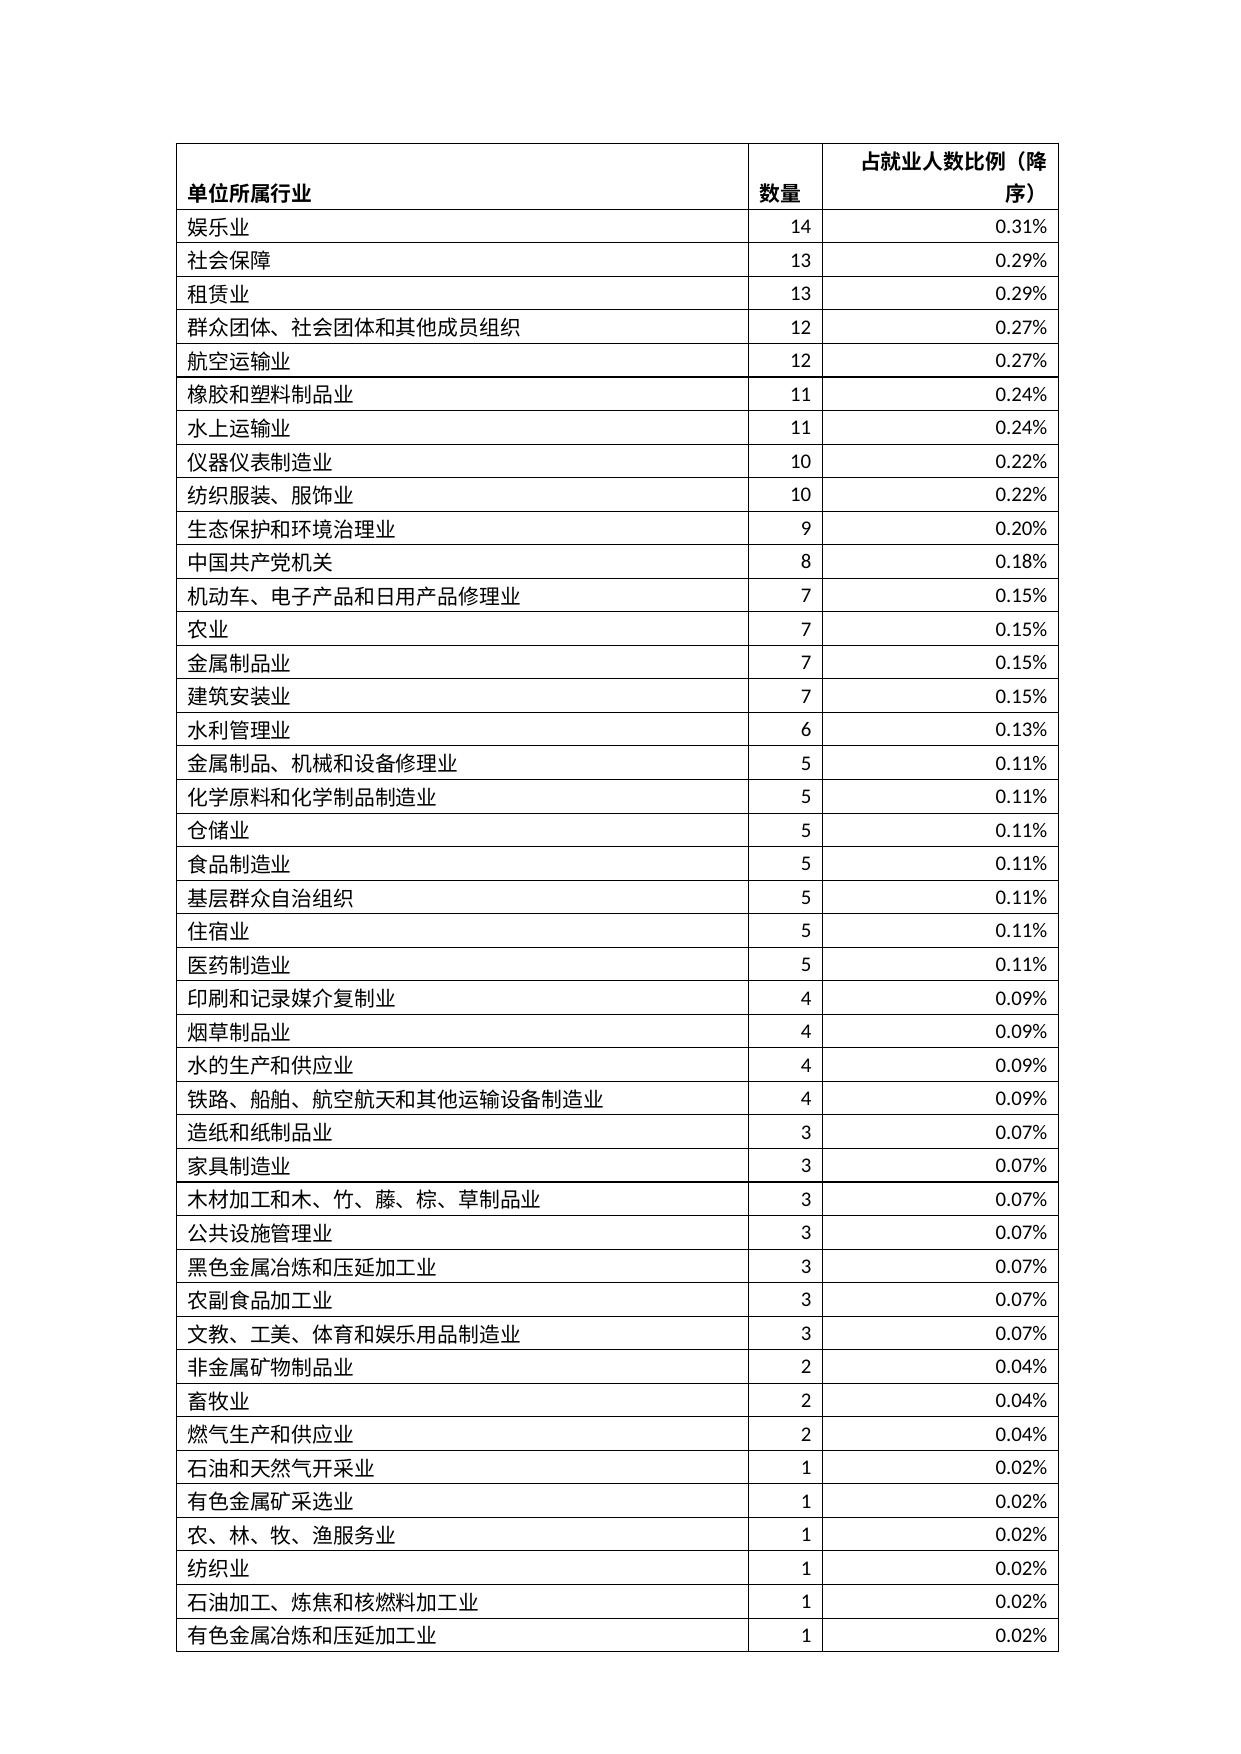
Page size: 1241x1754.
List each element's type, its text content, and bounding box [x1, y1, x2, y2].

table_cell 农、林、牧、渔服务业 [177, 1518, 748, 1550]
table_cell 非金属矿物制品业 [177, 1350, 748, 1383]
table_cell 1 [749, 1585, 822, 1617]
table_cell 1 [749, 1619, 822, 1651]
table_cell 7 [749, 646, 822, 678]
table_cell 0.07% [823, 1149, 1058, 1181]
table_cell 金属制品业 [177, 646, 748, 678]
table_cell 畜牧业 [177, 1384, 748, 1416]
table_cell 住宿业 [177, 914, 748, 947]
table_cell 3 [749, 1183, 822, 1215]
table_cell 木材加工和木、竹、藤、棕、草制品业 [177, 1183, 748, 1215]
table_cell 租赁业 [177, 277, 748, 309]
table_cell 水上运输业 [177, 411, 748, 443]
table_cell 14 [749, 210, 822, 242]
table_cell 5 [749, 780, 822, 812]
table_cell 0.27% [823, 344, 1058, 376]
table_cell 10 [749, 445, 822, 477]
table_cell 仪器仪表制造业 [177, 445, 748, 477]
table_cell 5 [749, 948, 822, 980]
table_cell 0.02% [823, 1518, 1058, 1550]
table_cell 0.20% [823, 512, 1058, 544]
table_cell 航空运输业 [177, 344, 748, 376]
table_cell 0.11% [823, 814, 1058, 846]
table_cell 0.31% [823, 210, 1058, 242]
table_cell 0.27% [823, 310, 1058, 343]
table_cell 1 [749, 1484, 822, 1517]
table_cell 0.18% [823, 545, 1058, 578]
table_cell 0.11% [823, 780, 1058, 812]
table_cell 0.07% [823, 1250, 1058, 1282]
table_cell 水利管理业 [177, 713, 748, 745]
table_cell 4 [749, 1048, 822, 1081]
table_cell 纺织业 [177, 1551, 748, 1584]
table_cell 7 [749, 579, 822, 611]
table_cell 0.15% [823, 646, 1058, 678]
table_cell 有色金属矿采选业 [177, 1484, 748, 1517]
table_cell 水的生产和供应业 [177, 1048, 748, 1081]
table_cell 0.15% [823, 679, 1058, 712]
table_cell 2 [749, 1417, 822, 1450]
table_cell 13 [749, 277, 822, 309]
table_cell 0.04% [823, 1417, 1058, 1450]
table_cell 文教、工美、体育和娱乐用品制造业 [177, 1317, 748, 1349]
table_cell 家具制造业 [177, 1149, 748, 1181]
table_cell 食品制造业 [177, 847, 748, 879]
table_cell 0.07% [823, 1115, 1058, 1148]
table_cell 黑色金属冶炼和压延加工业 [177, 1250, 748, 1282]
table_cell 橡胶和塑料制品业 [177, 378, 748, 410]
table_cell 铁路、船舶、航空航天和其他运输设备制造业 [177, 1082, 748, 1114]
table_cell 10 [749, 478, 822, 511]
table_cell 0.09% [823, 1048, 1058, 1081]
table_cell 0.11% [823, 914, 1058, 947]
table_cell 2 [749, 1384, 822, 1416]
table_cell 金属制品、机械和设备修理业 [177, 746, 748, 779]
table_cell 1 [749, 1451, 822, 1483]
table_cell 社会保障 [177, 243, 748, 276]
table_cell 机动车、电子产品和日用产品修理业 [177, 579, 748, 611]
table_cell 0.04% [823, 1384, 1058, 1416]
table_cell 生态保护和环境治理业 [177, 512, 748, 544]
table_cell 7 [749, 612, 822, 645]
table_cell 医药制造业 [177, 948, 748, 980]
table_cell 5 [749, 914, 822, 947]
table_cell 公共设施管理业 [177, 1216, 748, 1248]
table_cell 0.15% [823, 579, 1058, 611]
table_cell 石油加工、炼焦和核燃料加工业 [177, 1585, 748, 1617]
table_cell 3 [749, 1149, 822, 1181]
table_cell 群众团体、社会团体和其他成员组织 [177, 310, 748, 343]
table_cell 娱乐业 [177, 210, 748, 242]
table_cell 0.04% [823, 1350, 1058, 1383]
table_cell 3 [749, 1250, 822, 1282]
table_cell 基层群众自治组织 [177, 881, 748, 913]
table_cell 0.02% [823, 1484, 1058, 1517]
table_cell 3 [749, 1115, 822, 1148]
table_cell 印刷和记录媒介复制业 [177, 981, 748, 1014]
table_cell 1 [749, 1518, 822, 1550]
table_header 单位所属行业 [177, 144, 748, 209]
table_cell 0.02% [823, 1585, 1058, 1617]
table_cell 3 [749, 1216, 822, 1248]
table_cell 仓储业 [177, 814, 748, 846]
table_cell 3 [749, 1283, 822, 1316]
table_cell 4 [749, 1082, 822, 1114]
table_cell 0.02% [823, 1551, 1058, 1584]
table_cell 燃气生产和供应业 [177, 1417, 748, 1450]
table_cell 12 [749, 310, 822, 343]
table_cell 0.22% [823, 445, 1058, 477]
table_cell 石油和天然气开采业 [177, 1451, 748, 1483]
table_cell 7 [749, 679, 822, 712]
table_cell 化学原料和化学制品制造业 [177, 780, 748, 812]
table_cell 6 [749, 713, 822, 745]
table_cell 0.09% [823, 1015, 1058, 1047]
table_cell 9 [749, 512, 822, 544]
table_cell 0.11% [823, 948, 1058, 980]
table_cell 8 [749, 545, 822, 578]
table_cell 2 [749, 1350, 822, 1383]
table_cell 0.07% [823, 1216, 1058, 1248]
table_cell 0.07% [823, 1317, 1058, 1349]
table_cell 0.11% [823, 746, 1058, 779]
table_cell 0.07% [823, 1183, 1058, 1215]
table_cell 0.15% [823, 612, 1058, 645]
table_cell 12 [749, 344, 822, 376]
table_cell 0.29% [823, 243, 1058, 276]
table_cell 农业 [177, 612, 748, 645]
table_cell 5 [749, 814, 822, 846]
table_header 数量 [749, 144, 822, 209]
table_cell 0.24% [823, 378, 1058, 410]
table_cell 0.24% [823, 411, 1058, 443]
table_cell 4 [749, 981, 822, 1014]
table_cell 0.11% [823, 847, 1058, 879]
table_cell 有色金属冶炼和压延加工业 [177, 1619, 748, 1651]
table_cell 农副食品加工业 [177, 1283, 748, 1316]
table_header 占就业人数比例（降序） [823, 144, 1058, 209]
table_cell 5 [749, 847, 822, 879]
table_cell 0.11% [823, 881, 1058, 913]
table_cell 0.13% [823, 713, 1058, 745]
table_cell 造纸和纸制品业 [177, 1115, 748, 1148]
table_cell 3 [749, 1317, 822, 1349]
table_cell 11 [749, 378, 822, 410]
table_cell 烟草制品业 [177, 1015, 748, 1047]
table_cell 中国共产党机关 [177, 545, 748, 578]
table_cell 0.07% [823, 1283, 1058, 1316]
table_cell 0.22% [823, 478, 1058, 511]
table_cell 4 [749, 1015, 822, 1047]
table_cell 11 [749, 411, 822, 443]
table_cell 0.09% [823, 981, 1058, 1014]
table_cell 5 [749, 746, 822, 779]
table_cell 纺织服装、服饰业 [177, 478, 748, 511]
table_cell 0.02% [823, 1451, 1058, 1483]
table_cell 建筑安装业 [177, 679, 748, 712]
table_cell 1 [749, 1551, 822, 1584]
table_cell 13 [749, 243, 822, 276]
table_cell 5 [749, 881, 822, 913]
table_cell 0.29% [823, 277, 1058, 309]
table_cell 0.09% [823, 1082, 1058, 1114]
table_cell 0.02% [823, 1619, 1058, 1651]
